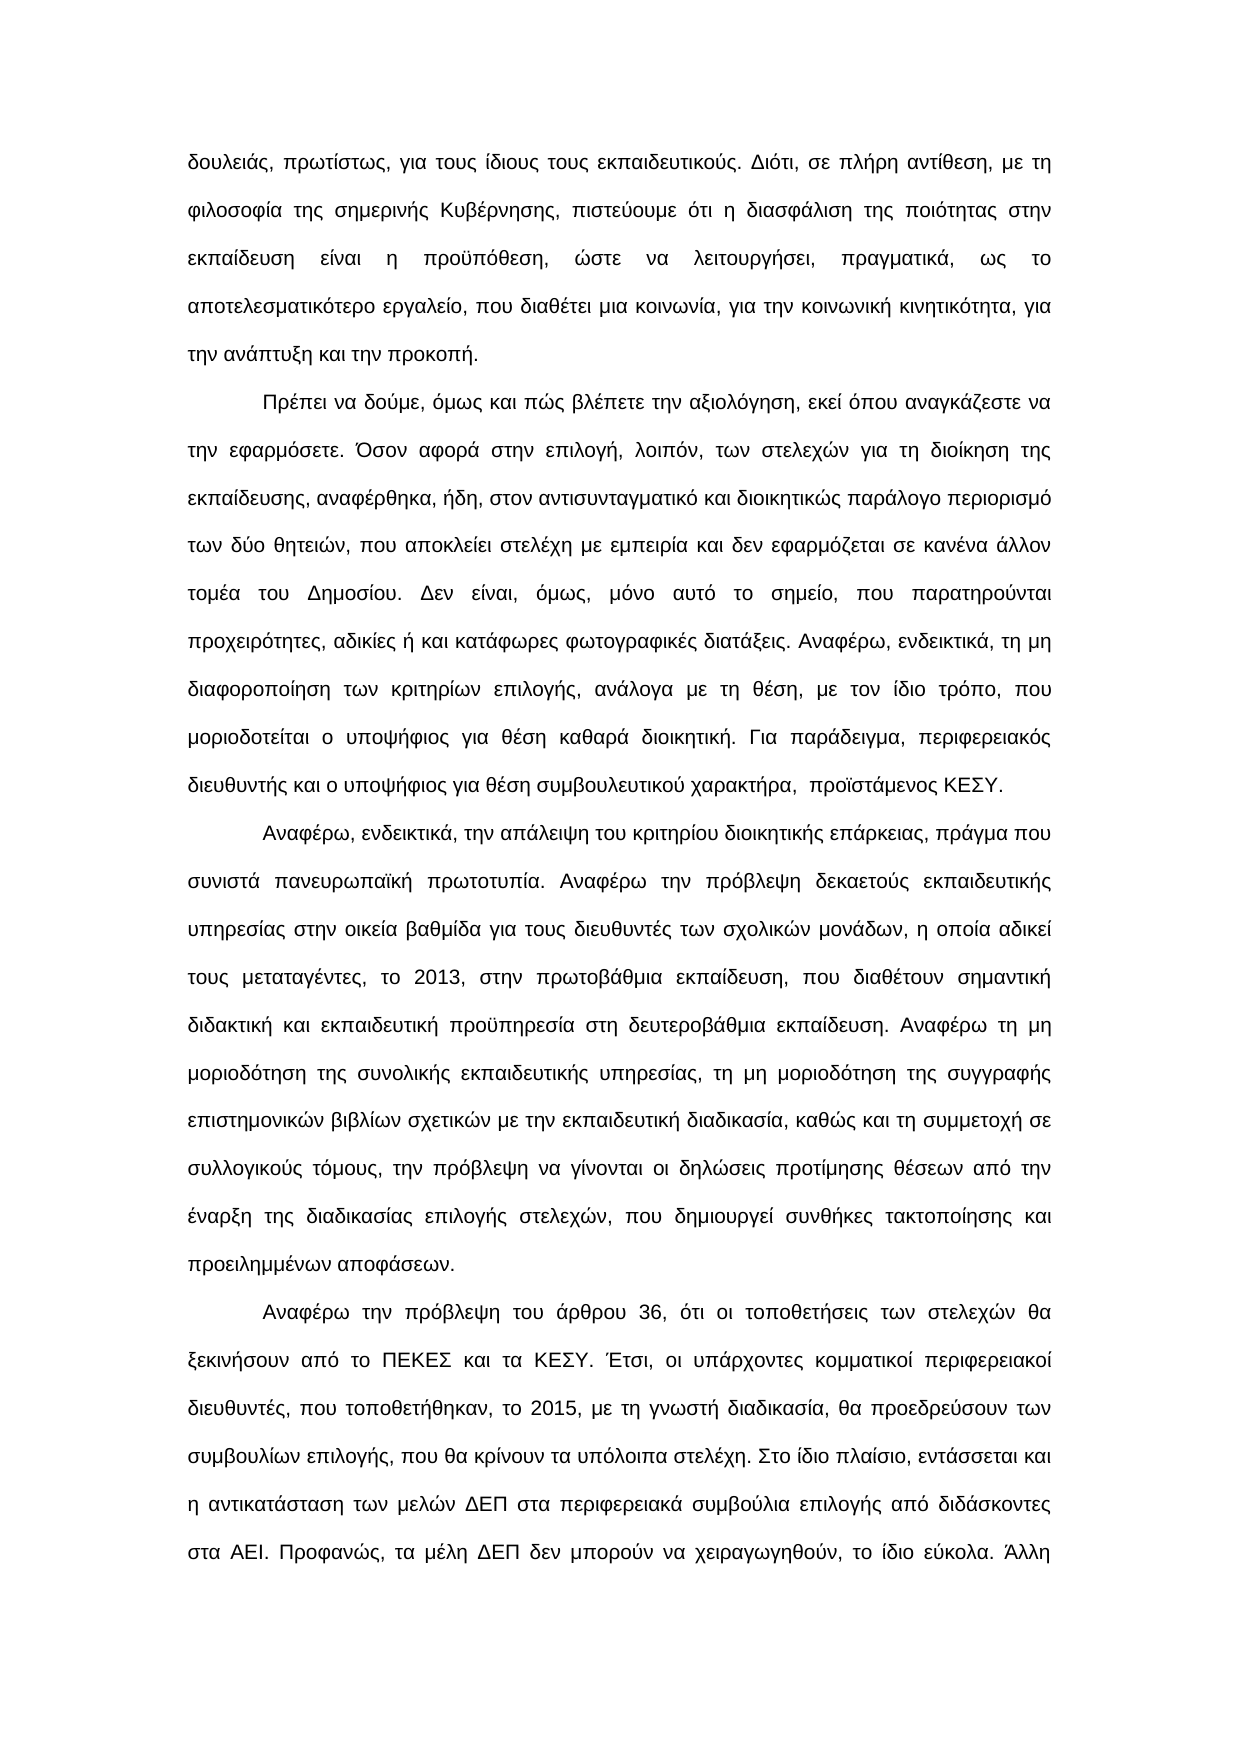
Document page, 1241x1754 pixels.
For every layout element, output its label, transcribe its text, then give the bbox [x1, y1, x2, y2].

text Αναφέρω, ενδεικτικά, την απάλειψη του κριτηρίου διοικητικής επάρκειας, πράγμα που συνιστά πανευρωπαϊκή πρωτοτυπία. Αναφέρω την πρόβλεψη δεκαετούς εκπαιδευτικής υπηρεσίας στην οικεία βαθμίδα για τους διευθυντές των σχολικών μονάδων, η οποία αδικεί τους μεταταγέντες, το 2013, στην πρωτοβάθμια εκπαίδευση, που διαθέτουν σημαντική διδακτική και εκπαιδευτική προϋπηρεσία στη δευτεροβάθμια εκπαίδευση. Αναφέρω τη μη μοριοδότηση της συνολικής εκπαιδευτικής υπηρεσίας, τη μη μοριοδότηση της συγγραφής επιστημονικών βιβλίων σχετικών με την εκπαιδευτική διαδικασία, καθώς και τη συμμετοχή σε συλλογικούς τόμους, την πρόβλεψη να γίνονται οι δηλώσεις προτίμησης θέσεων από την έναρξη της διαδικασίας επιλογής στελεχών, που δημιουργεί συνθήκες τακτοποίησης και προειλημμένων αποφάσεων. [187, 821, 1053, 1276]
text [187, 1300, 1053, 1563]
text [187, 150, 1053, 366]
text Πρέπει να δούμε, όμως και πώς βλέπετε την αξιολόγηση, εκεί όπου αναγκάζεστε να την εφαρμόσετε. Όσον αφορά στην επιλογή, λοιπόν, των στελεχών για τη διοίκηση της εκπαίδευσης, αναφέρθηκα, ήδη, στον αντισυνταγματικό και διοικητικώς παράλογο περιορισμό των δύο θητειών, που αποκλείει στελέχη με εμπειρία και δεν εφαρμόζεται σε κανένα άλλον τομέα του Δημοσίου. Δεν είναι, όμως, μόνο αυτό το σημείο, που παρατηρούνται προχειρότητες, αδικίες ή και κατάφωρες φωτογραφικές διατάξεις. Αναφέρω, ενδεικτικά, τη μη διαφοροποίηση των κριτηρίων επιλογής, ανάλογα με τη θέση, με τον ίδιο τρόπο, που μοριοδοτείται ο υποψήφιος για θέση καθαρά διοικητική. Για παράδειγμα, περιφερειακός διευθυντής και ο υποψήφιος για θέση συμβουλευτικού χαρακτήρα, προϊστάμενος ΚΕΣΥ. [187, 389, 1053, 797]
